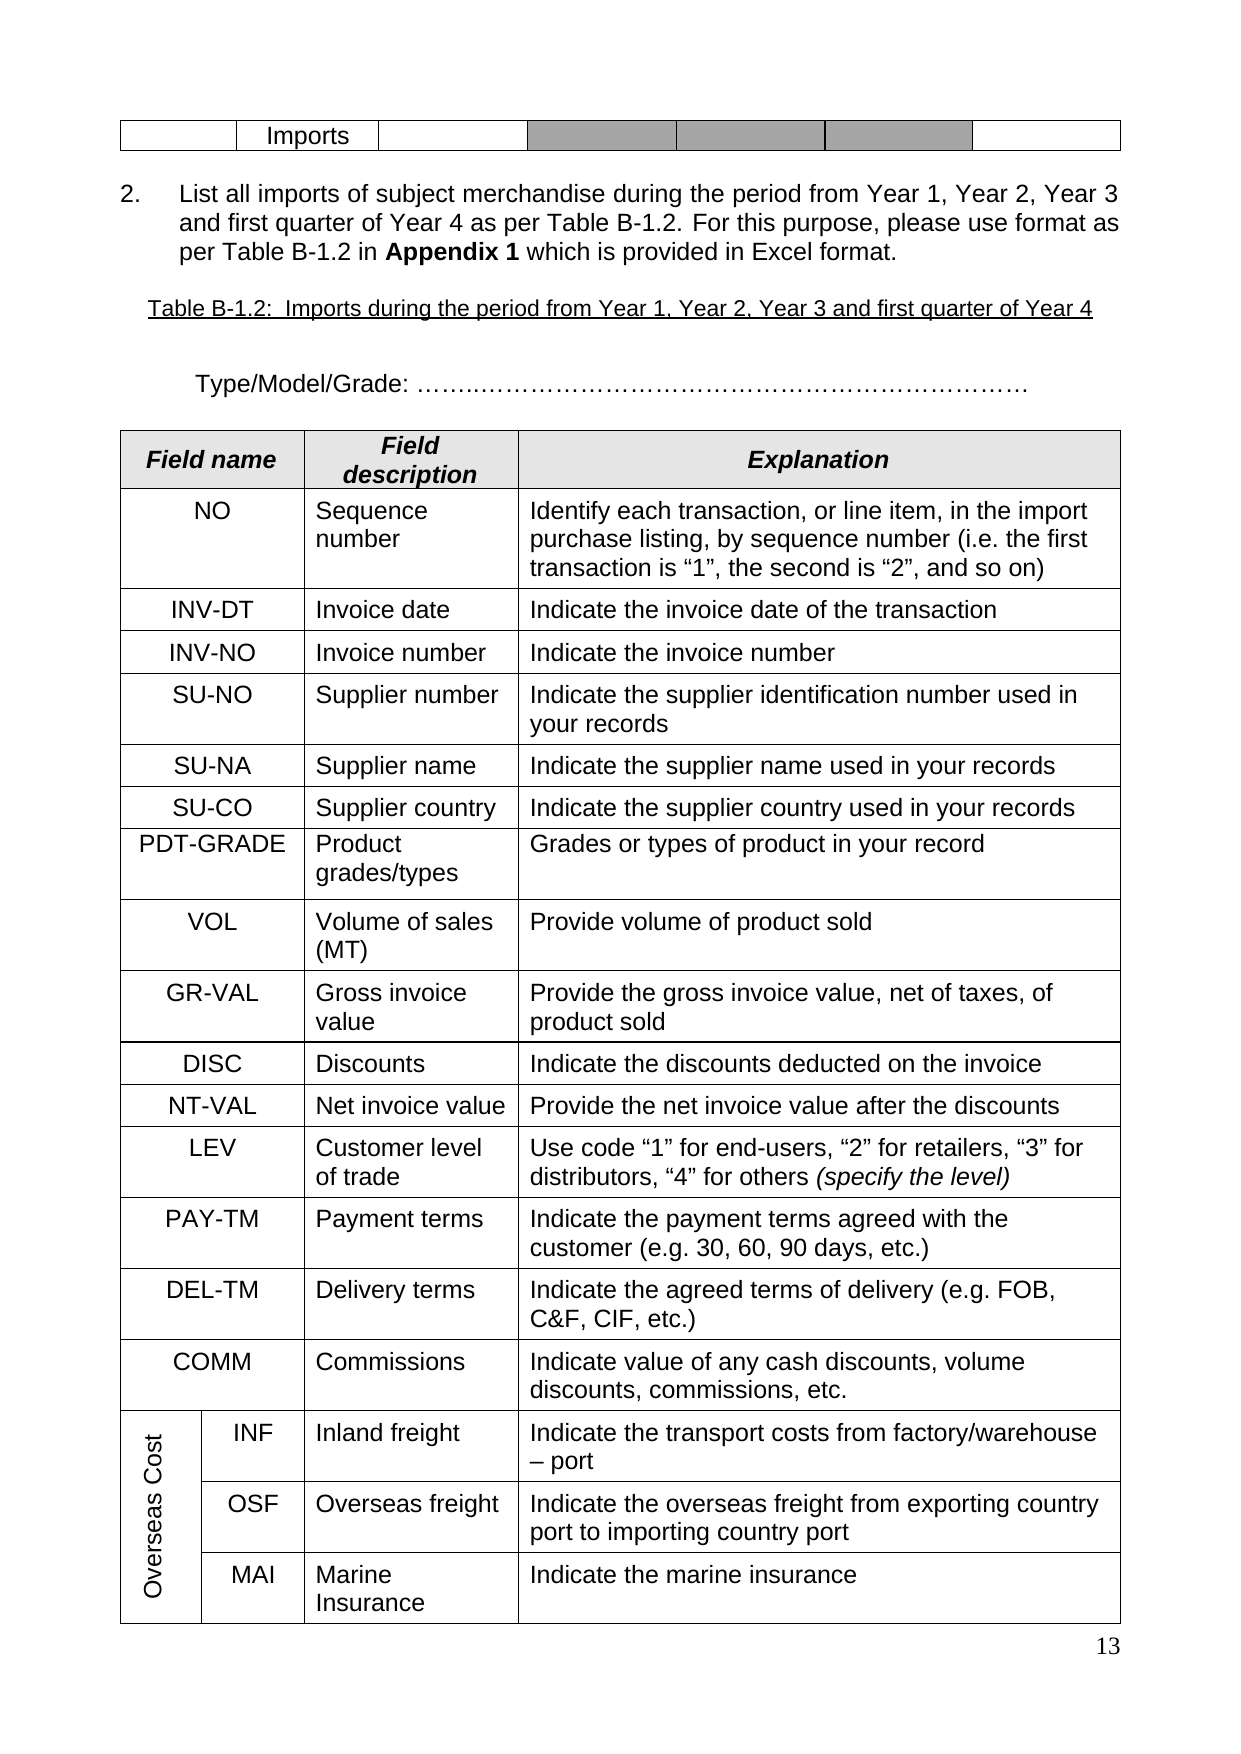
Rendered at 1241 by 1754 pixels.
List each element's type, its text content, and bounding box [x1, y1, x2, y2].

list List all imports of subject merchandise during the period from Year 1, Year 2, Year 3 and first quarter of Year 4 as per Table B-1.2. For this purpose, please use format as per Table B-1.2 in Appendix 1 which is provided in Excel format. [120, 179, 1120, 266]
table_cell Indicate the payment terms agreed with the customer (e.g. 30, 60, 90 days, etc.) [519, 1198, 1120, 1268]
table_cell Overseas Cost [121, 1411, 201, 1623]
table_cell INF [202, 1411, 304, 1481]
table_cell Overseas freight [305, 1482, 518, 1552]
table_cell Indicate the overseas freight from exporting country port to importing country port [519, 1482, 1120, 1552]
table_cell Indicate the discounts deducted on the invoice [519, 1043, 1120, 1084]
table_cell Provide the gross invoice value, net of taxes, of product sold [519, 971, 1120, 1041]
table_cell Marine Insurance [305, 1553, 518, 1623]
table_cell Invoice date [305, 589, 518, 630]
table_cell Indicate the supplier name used in your records [519, 745, 1120, 786]
table_cell Grades or types of product in your record [519, 829, 1120, 899]
table_cell GR-VAL [121, 971, 304, 1041]
table_cell [379, 121, 527, 150]
text Table B-1.2: Imports during the period from Year 1, Year 2, Year 3 and first quarter of Year 4 [120, 294, 1120, 321]
table_header Explanation [519, 431, 1120, 488]
table_cell Indicate the marine insurance [519, 1553, 1120, 1623]
table_cell Discounts [305, 1043, 518, 1084]
table_cell NO [121, 489, 304, 588]
table_cell Indicate value of any cash discounts, volume discounts, commissions, etc. [519, 1340, 1120, 1410]
table_cell Indicate the invoice date of the transaction [519, 589, 1120, 630]
table_cell Supplier country [305, 787, 518, 828]
table_cell LEV [121, 1127, 304, 1197]
table_cell Indicate the agreed terms of delivery (e.g. FOB, C&F, CIF, etc.) [519, 1269, 1120, 1339]
table_cell PAY-TM [121, 1198, 304, 1268]
table_cell NT-VAL [121, 1085, 304, 1126]
table_cell [973, 121, 1120, 150]
table_cell DEL-TM [121, 1269, 304, 1339]
table_cell SU-NA [121, 745, 304, 786]
table_cell DISC [121, 1043, 304, 1084]
table_cell Payment terms [305, 1198, 518, 1268]
table_cell INV-DT [121, 589, 304, 630]
table_cell SU-CO [121, 787, 304, 828]
table_cell INV-NO [121, 631, 304, 673]
table_cell Use code “1” for end-users, “2” for retailers, “3” for distributors, “4” for others (specify the level) [519, 1127, 1120, 1197]
table_cell Sequence number [305, 489, 518, 588]
table_cell Provide the net invoice value after the discounts [519, 1085, 1120, 1126]
table_cell Net invoice value [305, 1085, 518, 1126]
table_cell Indicate the supplier identification number used in your records [519, 674, 1120, 744]
table_header Field description [305, 431, 518, 488]
table_cell Gross invoice value [305, 971, 518, 1041]
table_cell Indicate the supplier country used in your records [519, 787, 1120, 828]
table_cell Identify each transaction, or line item, in the import purchase listing, by sequence number (i.e. the first transaction is “1”, the second is “2”, and so on) [519, 489, 1120, 588]
text Type/Model/Grade: ……..………………………………………………………… [195, 369, 1120, 397]
table_cell Supplier number [305, 674, 518, 744]
table_cell [528, 121, 676, 150]
table_cell Customer level of trade [305, 1127, 518, 1197]
table_cell Product grades/types [305, 829, 518, 899]
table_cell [237, 121, 378, 150]
table_cell SU-NO [121, 674, 304, 744]
table_cell Commissions [305, 1340, 518, 1410]
table_cell Indicate the transport costs from factory/warehouse – port [519, 1411, 1120, 1481]
table_header Field name [121, 431, 304, 488]
table_cell COMM [121, 1340, 304, 1410]
table_cell OSF [202, 1482, 304, 1552]
table_cell Provide volume of product sold [519, 900, 1120, 970]
table_cell Supplier name [305, 745, 518, 786]
table_cell Delivery terms [305, 1269, 518, 1339]
table_cell Inland freight [305, 1411, 518, 1481]
table_cell Volume of sales (MT) [305, 900, 518, 970]
table_cell Indicate the invoice number [519, 631, 1120, 673]
table_cell MAI [202, 1553, 304, 1623]
table_cell Invoice number [305, 631, 518, 673]
table_cell PDT-GRADE [121, 829, 304, 899]
table_cell [826, 121, 972, 150]
table_cell VOL [121, 900, 304, 970]
table_cell [677, 121, 824, 150]
